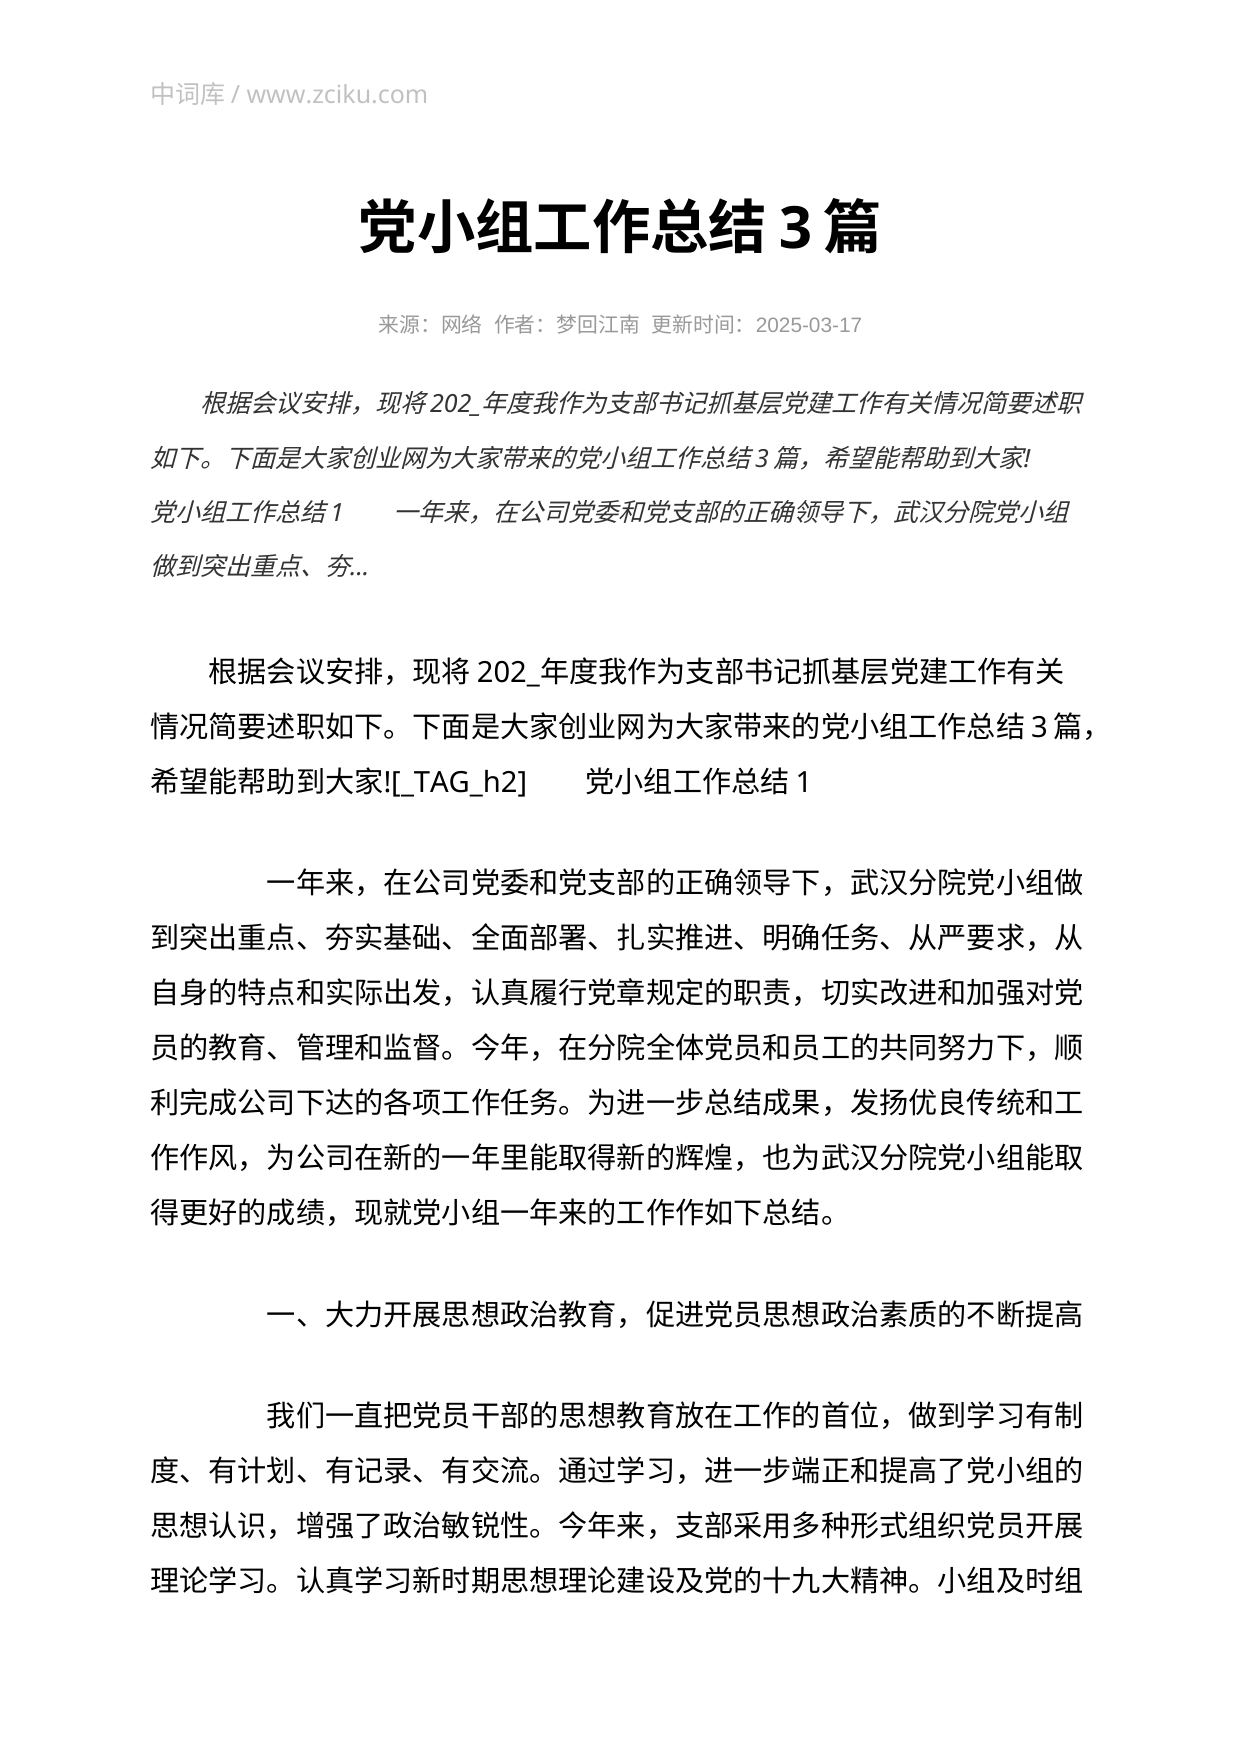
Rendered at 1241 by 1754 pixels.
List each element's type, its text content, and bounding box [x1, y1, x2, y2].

text 根据会议安排，现将202_年度我作为支部书记抓基层党建工作有关情况简要述职如下。下面是大家创业网为大家带来的党小组工作总结3篇，希望能帮助到大家! 党小组工作总结1 一年来，在公司党委和党支部的正确领导下，武汉分院党小组做到突出重点、夯... [150, 384, 1090, 583]
text 来源：网络 作者：梦回江南 更新时间：2025-03-17 [150, 313, 1090, 337]
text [150, 1393, 1090, 1600]
text 一、大力开展思想政治教育，促进党员思想政治素质的不断提高 [150, 1291, 1090, 1333]
text 根据会议安排，现将202_年度我作为支部书记抓基层党建工作有关情况简要述职如下。下面是大家创业网为大家带来的党小组工作总结3篇，希望能帮助到大家![_TAG_h2] 党小组工作总结1 [150, 648, 1090, 801]
text 一年来，在公司党委和党支部的正确领导下，武汉分院党小组做到突出重点、夯实基础、全面部署、扎实推进、明确任务、从严要求，从自身的特点和实际出发，认真履行党章规定的职责，切实改进和加强对党员的教育、管理和监督。今年，在分院全体党员和员工的共同努力下，顺利完成公司下达的各项工作任务。为进一步总结成果，发扬优良传统和工作作风，为公司在新的一年里能取得新的辉煌，也为武汉分院党小组能取得更好的成绩，现就党小组一年来的工作作如下总结。 [150, 860, 1090, 1232]
subtitle 党小组工作总结3篇 [150, 181, 1090, 266]
